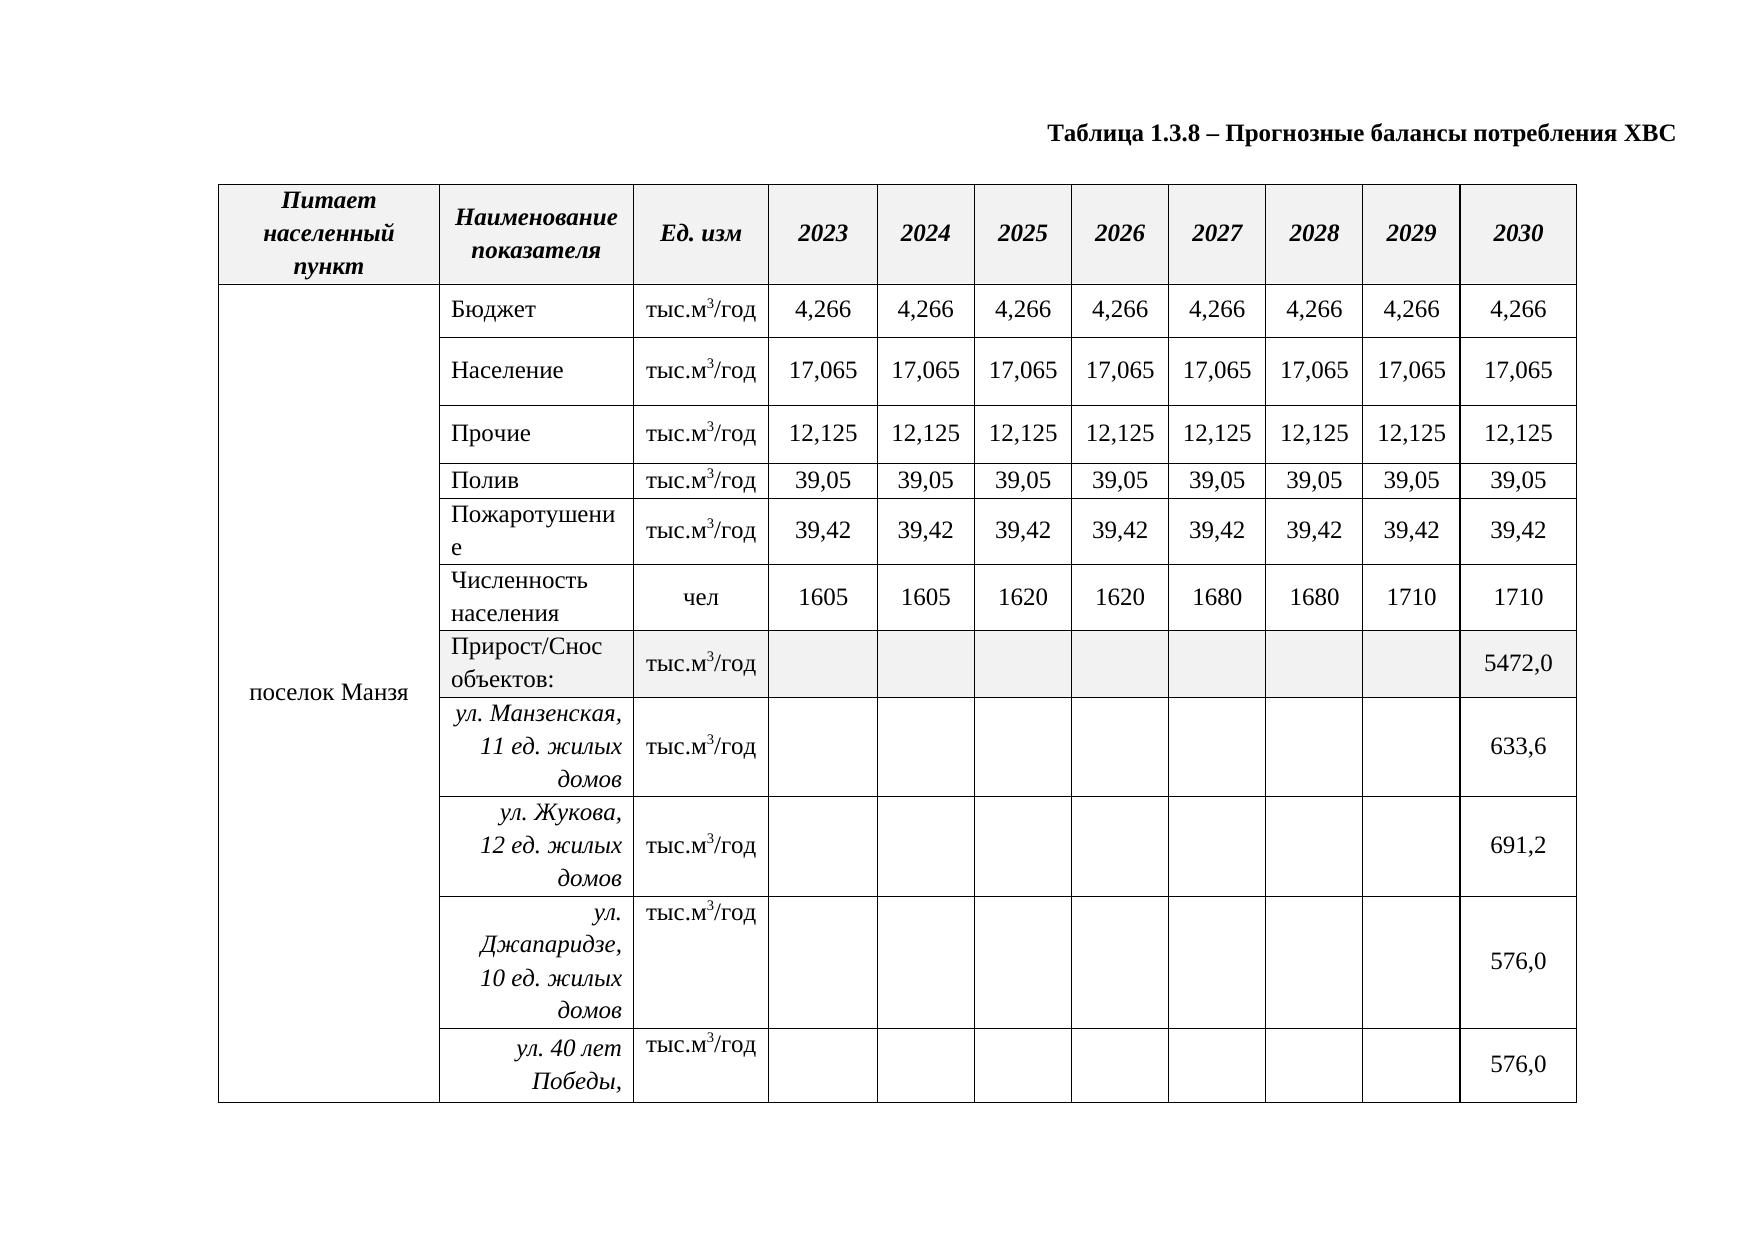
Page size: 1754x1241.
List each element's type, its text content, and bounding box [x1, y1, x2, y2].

table_cell [1169, 698, 1265, 796]
table_cell 1680 [1266, 565, 1362, 630]
table_cell 4,266 [1363, 285, 1459, 337]
table_cell 17,065 [1266, 338, 1362, 404]
table_cell 39,42 [769, 499, 877, 564]
table_header Питает населенный пункт [219, 185, 439, 283]
table_cell тыс.м3/год [634, 631, 768, 697]
table_cell 1680 [1169, 565, 1265, 630]
table_cell ул. 40 лет Победы, 10 ед. жилых домов [440, 1029, 633, 1102]
table_cell 39,42 [975, 499, 1071, 564]
table_cell [1266, 797, 1362, 896]
table_cell 12,125 [1363, 406, 1459, 463]
table_cell 17,065 [1363, 338, 1459, 404]
table_cell ул. Жукова, 12 ед. жилых домов [440, 797, 633, 896]
table_cell 39,42 [1072, 499, 1168, 564]
table_cell [769, 897, 877, 1028]
table_cell поселок Манзя [219, 285, 439, 1102]
table_header 2027 [1169, 185, 1265, 283]
table_cell 633,6 [1461, 698, 1576, 796]
table_cell 12,125 [1072, 406, 1168, 463]
table_cell тыс.м3/год [634, 1029, 768, 1102]
table_cell тыс.м3/год [634, 797, 768, 896]
table_cell 39,05 [769, 464, 877, 498]
table_cell [769, 698, 877, 796]
table_cell [1363, 698, 1459, 796]
table_cell чел [634, 565, 768, 630]
table_cell [1169, 797, 1265, 896]
table_cell [1363, 897, 1459, 1028]
table_cell Пожаротушение [440, 499, 633, 564]
table_cell тыс.м3/год [634, 698, 768, 796]
table_cell [878, 1029, 974, 1102]
table_cell [1072, 1029, 1168, 1102]
table_cell 39,05 [1461, 464, 1576, 498]
table_cell 1710 [1461, 565, 1576, 630]
table_cell 17,065 [769, 338, 877, 404]
table_header 2023 [769, 185, 877, 283]
table_cell [878, 698, 974, 796]
table_cell 39,42 [878, 499, 974, 564]
table_cell 17,065 [1169, 338, 1265, 404]
table_cell 4,266 [1169, 285, 1265, 337]
table_cell 12,125 [878, 406, 974, 463]
table_cell 39,05 [1266, 464, 1362, 498]
table_cell 12,125 [1266, 406, 1362, 463]
table_cell [975, 631, 1071, 697]
table_cell [769, 797, 877, 896]
table_cell 17,065 [975, 338, 1071, 404]
table_cell 17,065 [878, 338, 974, 404]
table_header 2024 [878, 185, 974, 283]
table_cell [1169, 897, 1265, 1028]
table_cell Бюджет [440, 285, 633, 337]
table_cell [975, 1029, 1071, 1102]
table_cell 12,125 [1461, 406, 1576, 463]
table_cell тыс.м3/год [634, 285, 768, 337]
table_cell 39,42 [1266, 499, 1362, 564]
table_cell 39,42 [1169, 499, 1265, 564]
table_cell [878, 897, 974, 1028]
table_cell ул. Манзенская, 11 ед. жилых домов [440, 698, 633, 796]
table_cell 1605 [878, 565, 974, 630]
table_cell 39,05 [878, 464, 974, 498]
table_cell 12,125 [769, 406, 877, 463]
table_header 2026 [1072, 185, 1168, 283]
table_cell 576,0 [1461, 1029, 1576, 1102]
table_cell 39,42 [1363, 499, 1459, 564]
table_cell [1363, 1029, 1459, 1102]
table_cell ул. Джапаридзе, 10 ед. жилых домов [440, 897, 633, 1028]
table_header Ед. изм [634, 185, 768, 283]
table_cell [975, 897, 1071, 1028]
table_cell 12,125 [975, 406, 1071, 463]
table_cell 4,266 [1266, 285, 1362, 337]
table_cell [878, 797, 974, 896]
table_cell тыс.м3/год [634, 406, 768, 463]
text Таблица 1.3.8 – Прогнозные балансы потребления ХВС [118, 118, 1677, 147]
table_header 2025 [975, 185, 1071, 283]
table_cell Прочие [440, 406, 633, 463]
table_cell [1072, 897, 1168, 1028]
table_cell тыс.м3/год [634, 338, 768, 404]
table_cell тыс.м3/год [634, 499, 768, 564]
table_cell [1072, 797, 1168, 896]
table_header 2028 [1266, 185, 1362, 283]
table_cell [1072, 698, 1168, 796]
table_cell 576,0 [1461, 897, 1576, 1028]
table_cell 1710 [1363, 565, 1459, 630]
table_cell Прирост/Снос объектов: [440, 631, 633, 697]
table_cell [878, 631, 974, 697]
table_cell Население [440, 338, 633, 404]
table_cell [1169, 631, 1265, 697]
table_cell 4,266 [878, 285, 974, 337]
table_cell 4,266 [769, 285, 877, 337]
table_header Наименование показателя [440, 185, 633, 283]
table_cell 1620 [1072, 565, 1168, 630]
table_cell [1266, 631, 1362, 697]
table_cell [1266, 897, 1362, 1028]
table_cell 4,266 [1461, 285, 1576, 337]
table_cell [769, 631, 877, 697]
table_cell 1620 [975, 565, 1071, 630]
table_cell [1072, 631, 1168, 697]
table_cell 691,2 [1461, 797, 1576, 896]
table_cell [1363, 631, 1459, 697]
table_cell 39,05 [1072, 464, 1168, 498]
table_cell [1266, 1029, 1362, 1102]
table_cell 39,05 [1363, 464, 1459, 498]
table_cell [1169, 1029, 1265, 1102]
table_cell 4,266 [975, 285, 1071, 337]
table_cell 39,05 [1169, 464, 1265, 498]
table_cell [769, 1029, 877, 1102]
table_cell тыс.м3/год [634, 464, 768, 498]
table_cell тыс.м3/год [634, 897, 768, 1028]
table_cell 17,065 [1072, 338, 1168, 404]
table_cell 39,05 [975, 464, 1071, 498]
table_cell 1605 [769, 565, 877, 630]
table_cell 17,065 [1461, 338, 1576, 404]
table_header 2030 [1461, 185, 1576, 283]
table_cell [975, 698, 1071, 796]
table_cell [1363, 797, 1459, 896]
table_cell 5472,0 [1461, 631, 1576, 697]
table_cell 39,42 [1461, 499, 1576, 564]
table_cell [975, 797, 1071, 896]
table_cell 12,125 [1169, 406, 1265, 463]
table_header 2029 [1363, 185, 1459, 283]
table_cell Численность населения [440, 565, 633, 630]
table_cell Полив [440, 464, 633, 498]
table_cell [1266, 698, 1362, 796]
table_cell 4,266 [1072, 285, 1168, 337]
